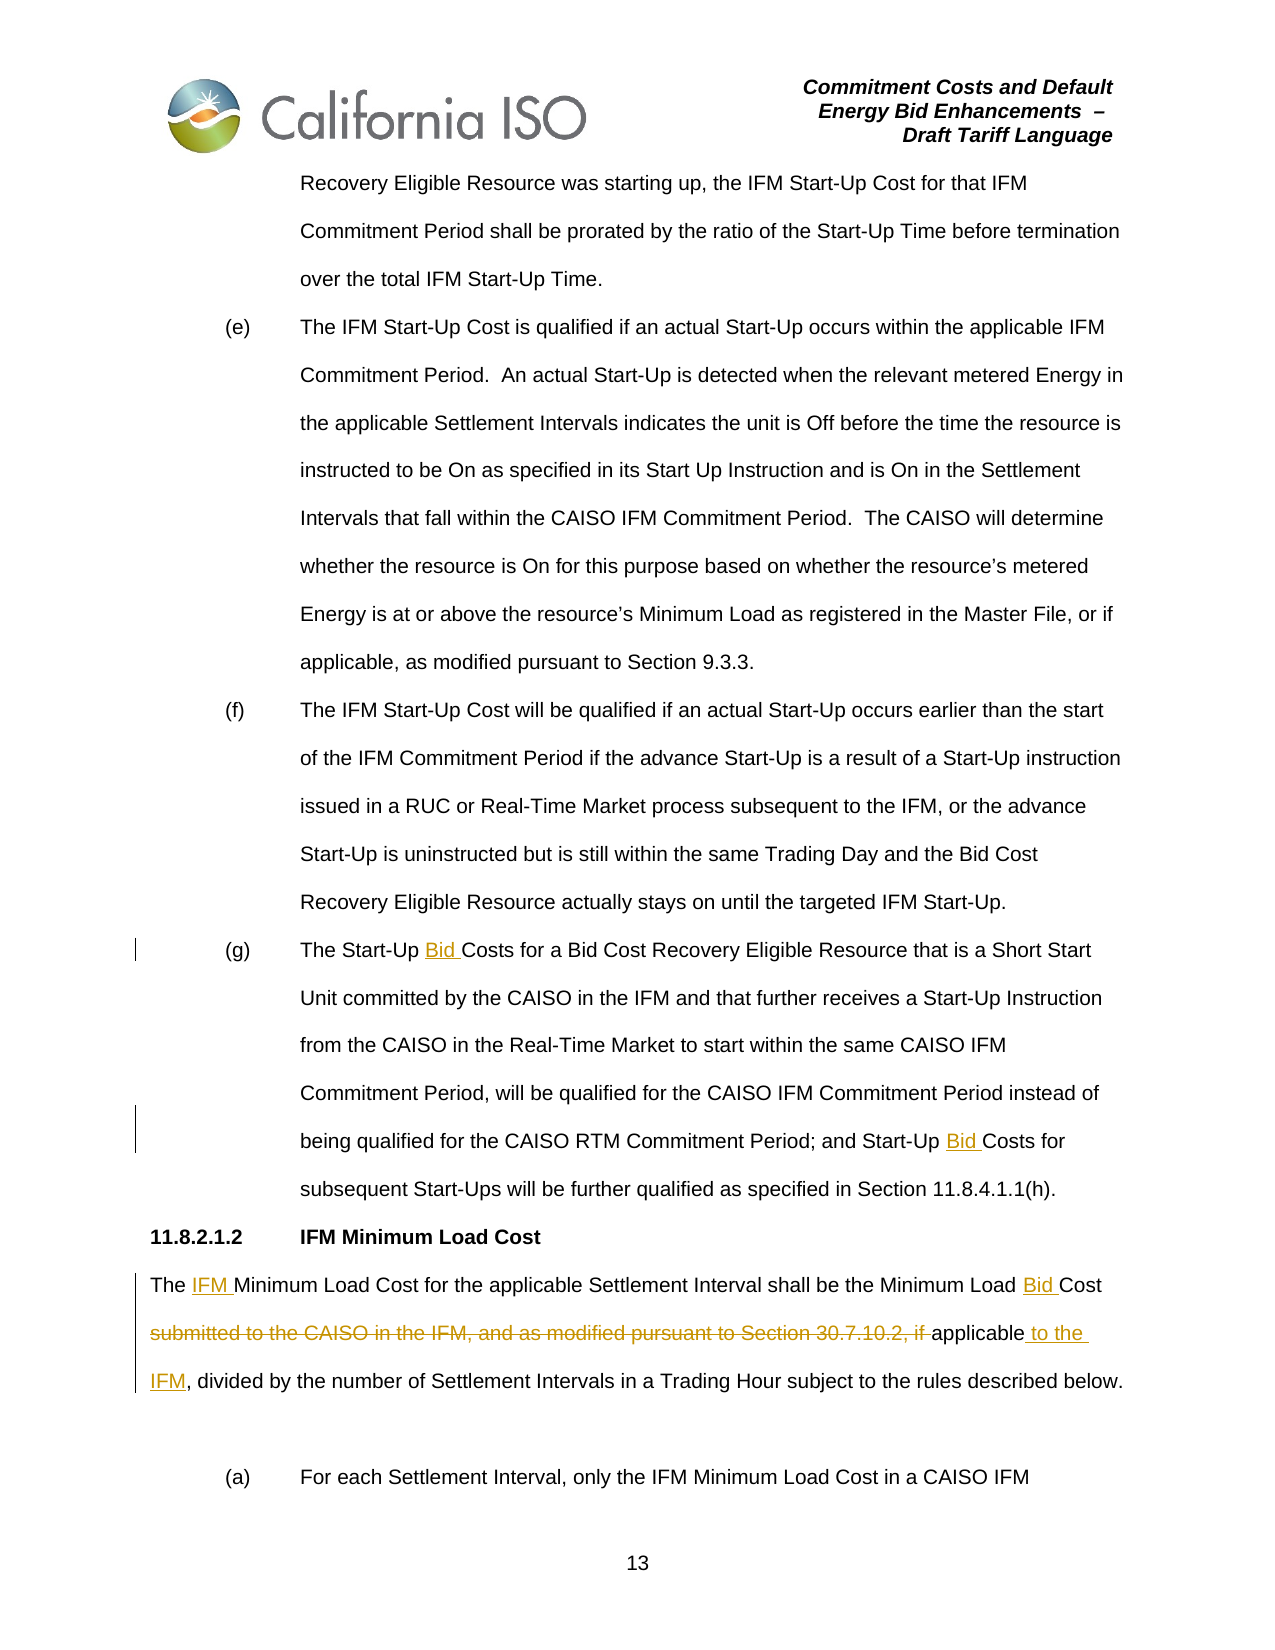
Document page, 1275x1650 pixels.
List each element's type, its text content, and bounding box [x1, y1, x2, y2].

text (a) For each Settlement Interval, only the IFM Minimum Load Cost in a CAISO IFM Commitment Period is eligible for Bid Cost Recovery. [225, 1464, 1125, 1488]
text 11.8.2.1.2 IFM Minimum Load Cost [150, 1225, 1125, 1249]
text (f) The IFM Start-Up Cost will be qualified if an actual Start-Up occurs earlier than the start of the IFM Commitment Period if the advance Start-Up is a result of a Start-Up instruction issued in a RUC or Real-Time Market process subsequent to the IFM, or the advance Start-Up is uninstructed but is still within the same Trading Day and the Bid Cost Recovery Eligible Resource actually stays on until the targeted IFM Start-Up. [225, 698, 1125, 913]
text The Minimum Load Cost for the applicable Settlement Interval shall be the Minimum Load Cost applicable, divided by the number of Settlement Intervals in a Trading Hour subject to the rules described below. [150, 1273, 1125, 1393]
text (e) The IFM Start-Up Cost is qualified if an actual Start-Up occurs within the applicable IFM Commitment Period. An actual Start-Up is detected when the relevant metered Energy in the applicable Settlement Intervals indicates the unit is Off before the time the resource is instructed to be On as specified in its Start Up Instruction and is On in the Settlement Intervals that fall within the CAISO IFM Commitment Period. The CAISO will determine whether the resource is On for this purpose based on whether the resource’s metered Energy is at or above the resource’s Minimum Load as registered in the Master File, or if applicable, as modified pursuant to Section 9.3.3. [225, 314, 1125, 674]
text (g) The Start-Up Costs for a Bid Cost Recovery Eligible Resource that is a Short Start Unit committed by the CAISO in the IFM and that further receives a Start-Up Instruction from the CAISO in the Real-Time Market to start within the same CAISO IFM Commitment Period, will be qualified for the CAISO IFM Commitment Period instead of being qualified for the CAISO RTM Commitment Period; and Start-Up Costs for subsequent Start-Ups will be further qualified as specified in Section 11.8.4.1.1(h). [225, 937, 1125, 1201]
picture [161, 75, 591, 156]
